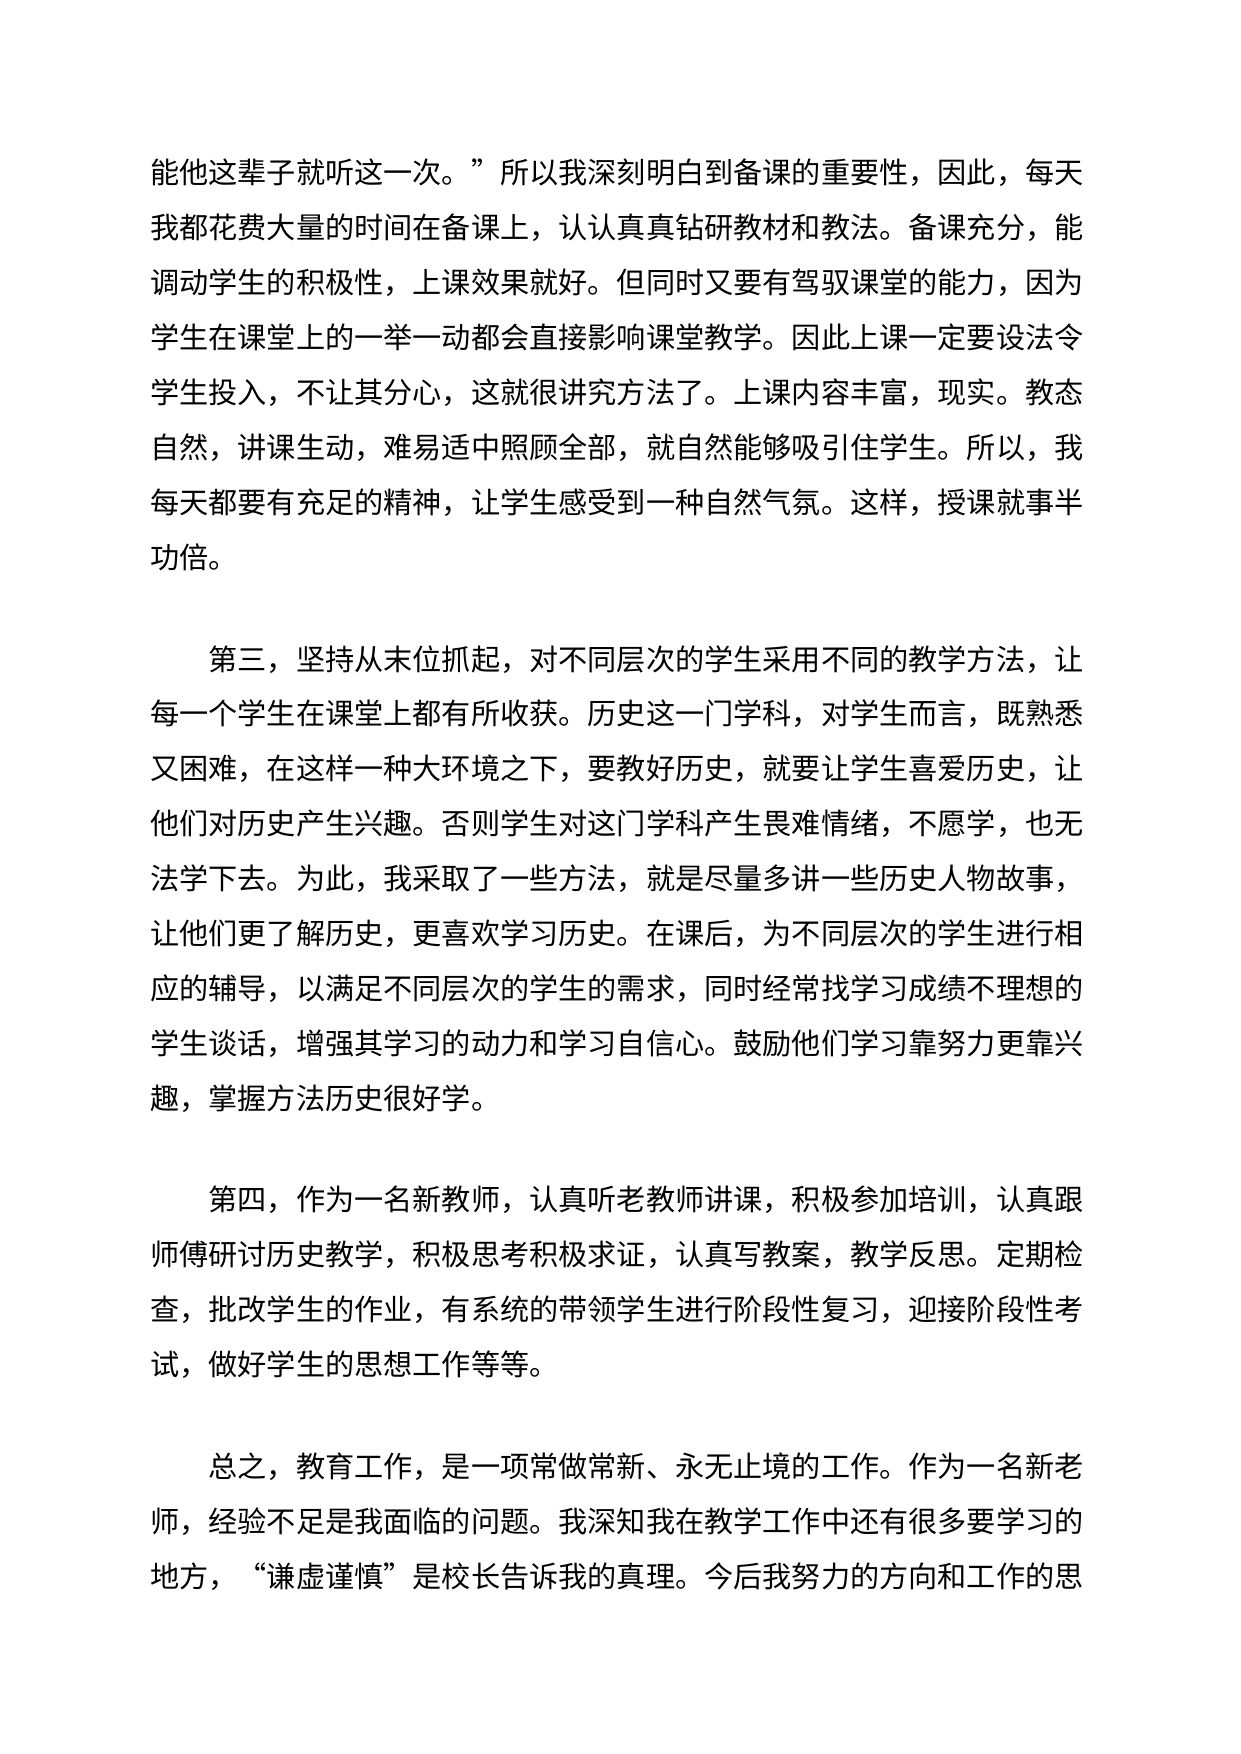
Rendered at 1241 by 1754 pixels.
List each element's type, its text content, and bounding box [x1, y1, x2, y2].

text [150, 1443, 1090, 1596]
text 第三，坚持从末位抓起，对不同层次的学生采用不同的教学方法，让每一个学生在课堂上都有所收获。历史这一门学科，对学生而言，既熟悉又困难，在这样一种大环境之下，要教好历史，就要让学生喜爱历史，让他们对历史产生兴趣。否则学生对这门学科产生畏难情绪，不愿学，也无法学下去。为此，我采取了一些方法，就是尽量多讲一些历史人物故事，让他们更了解历史，更喜欢学习历史。在课后，为不同层次的学生进行相应的辅导，以满足不同层次的学生的需求，同时经常找学习成绩不理想的学生谈话，增强其学习的动力和学习自信心。鼓励他们学习靠努力更靠兴趣，掌握方法历史很好学。 [150, 636, 1090, 1117]
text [150, 150, 1090, 577]
text 第四，作为一名新教师，认真听老教师讲课，积极参加培训，认真跟师傅研讨历史教学，积极思考积极求证，认真写教案，教学反思。定期检查，批改学生的作业，有系统的带领学生进行阶段性复习，迎接阶段性考试，做好学生的思想工作等等。 [150, 1177, 1090, 1384]
